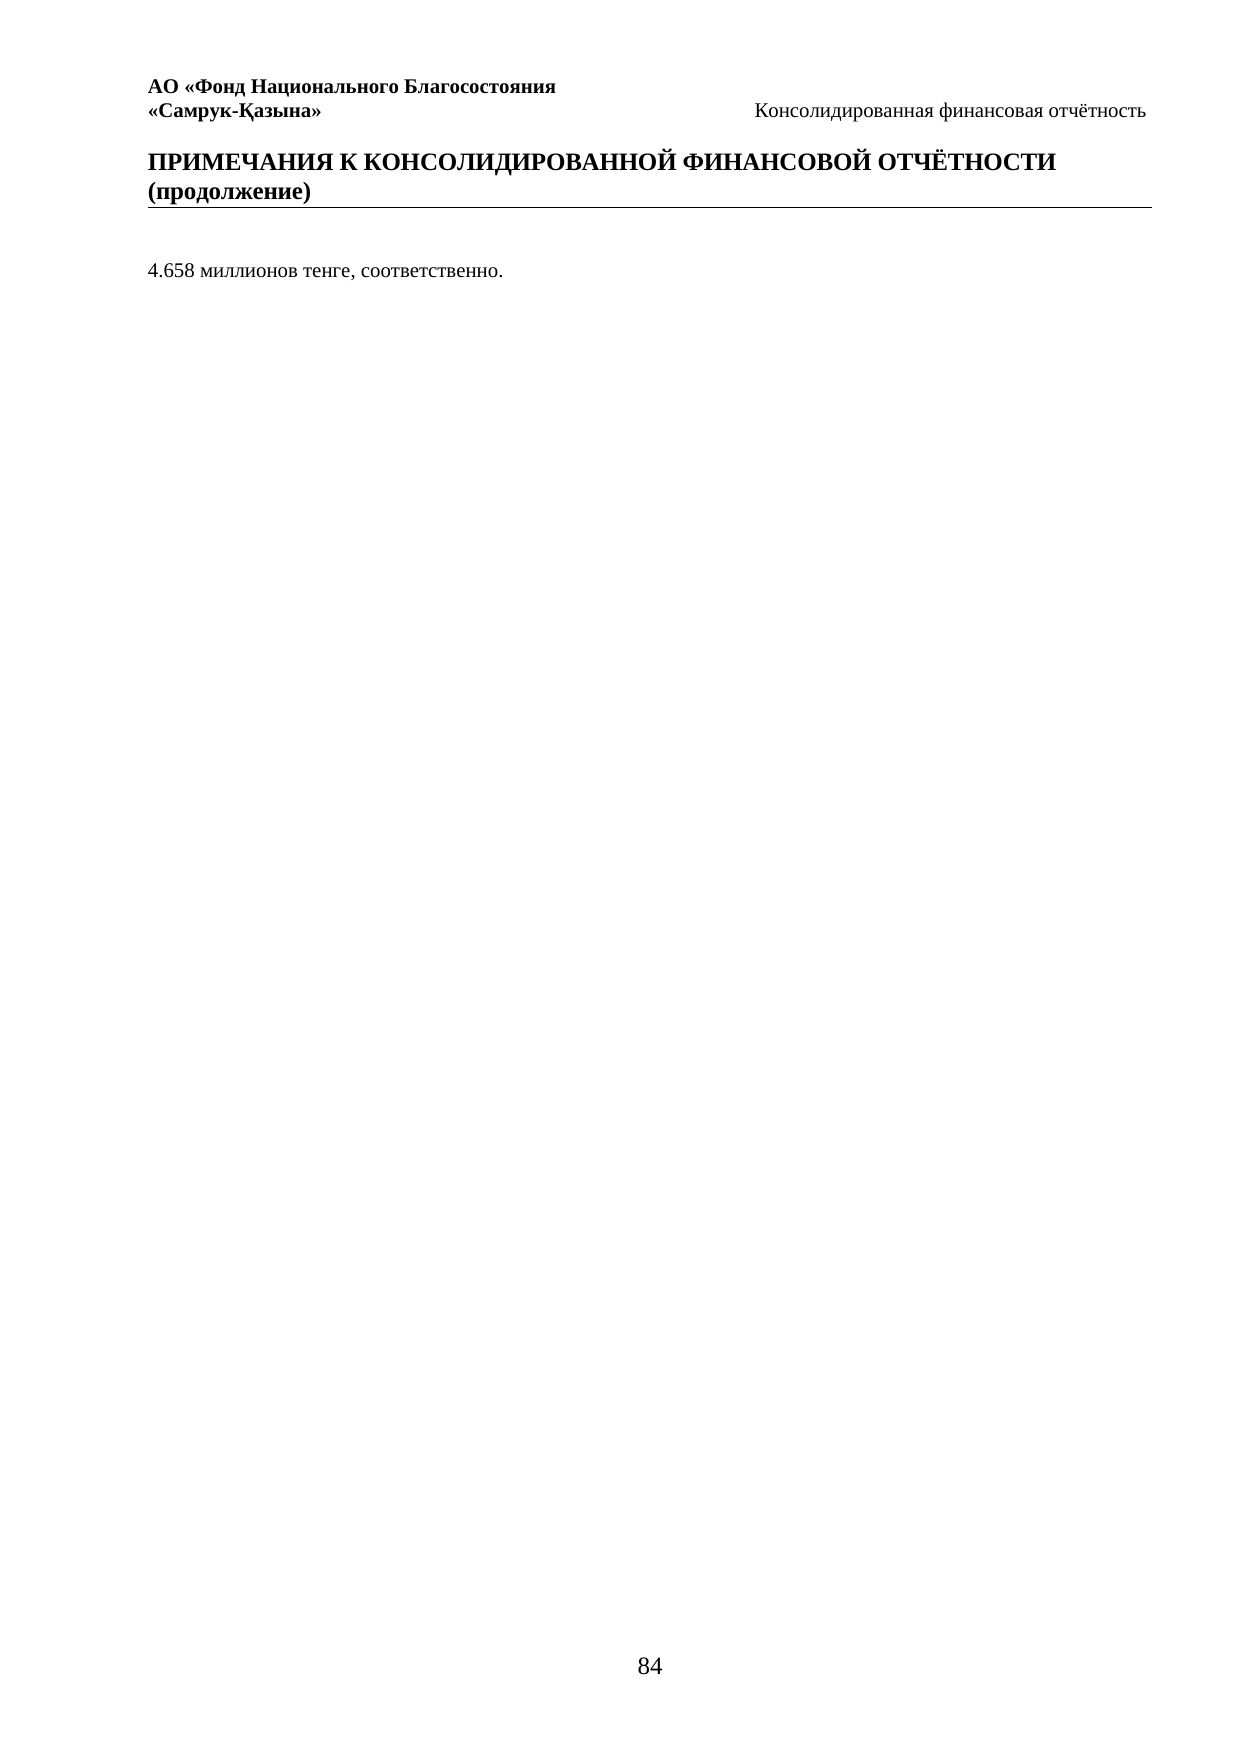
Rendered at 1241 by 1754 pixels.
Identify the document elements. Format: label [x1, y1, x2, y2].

subtitle [148, 258, 1152, 282]
